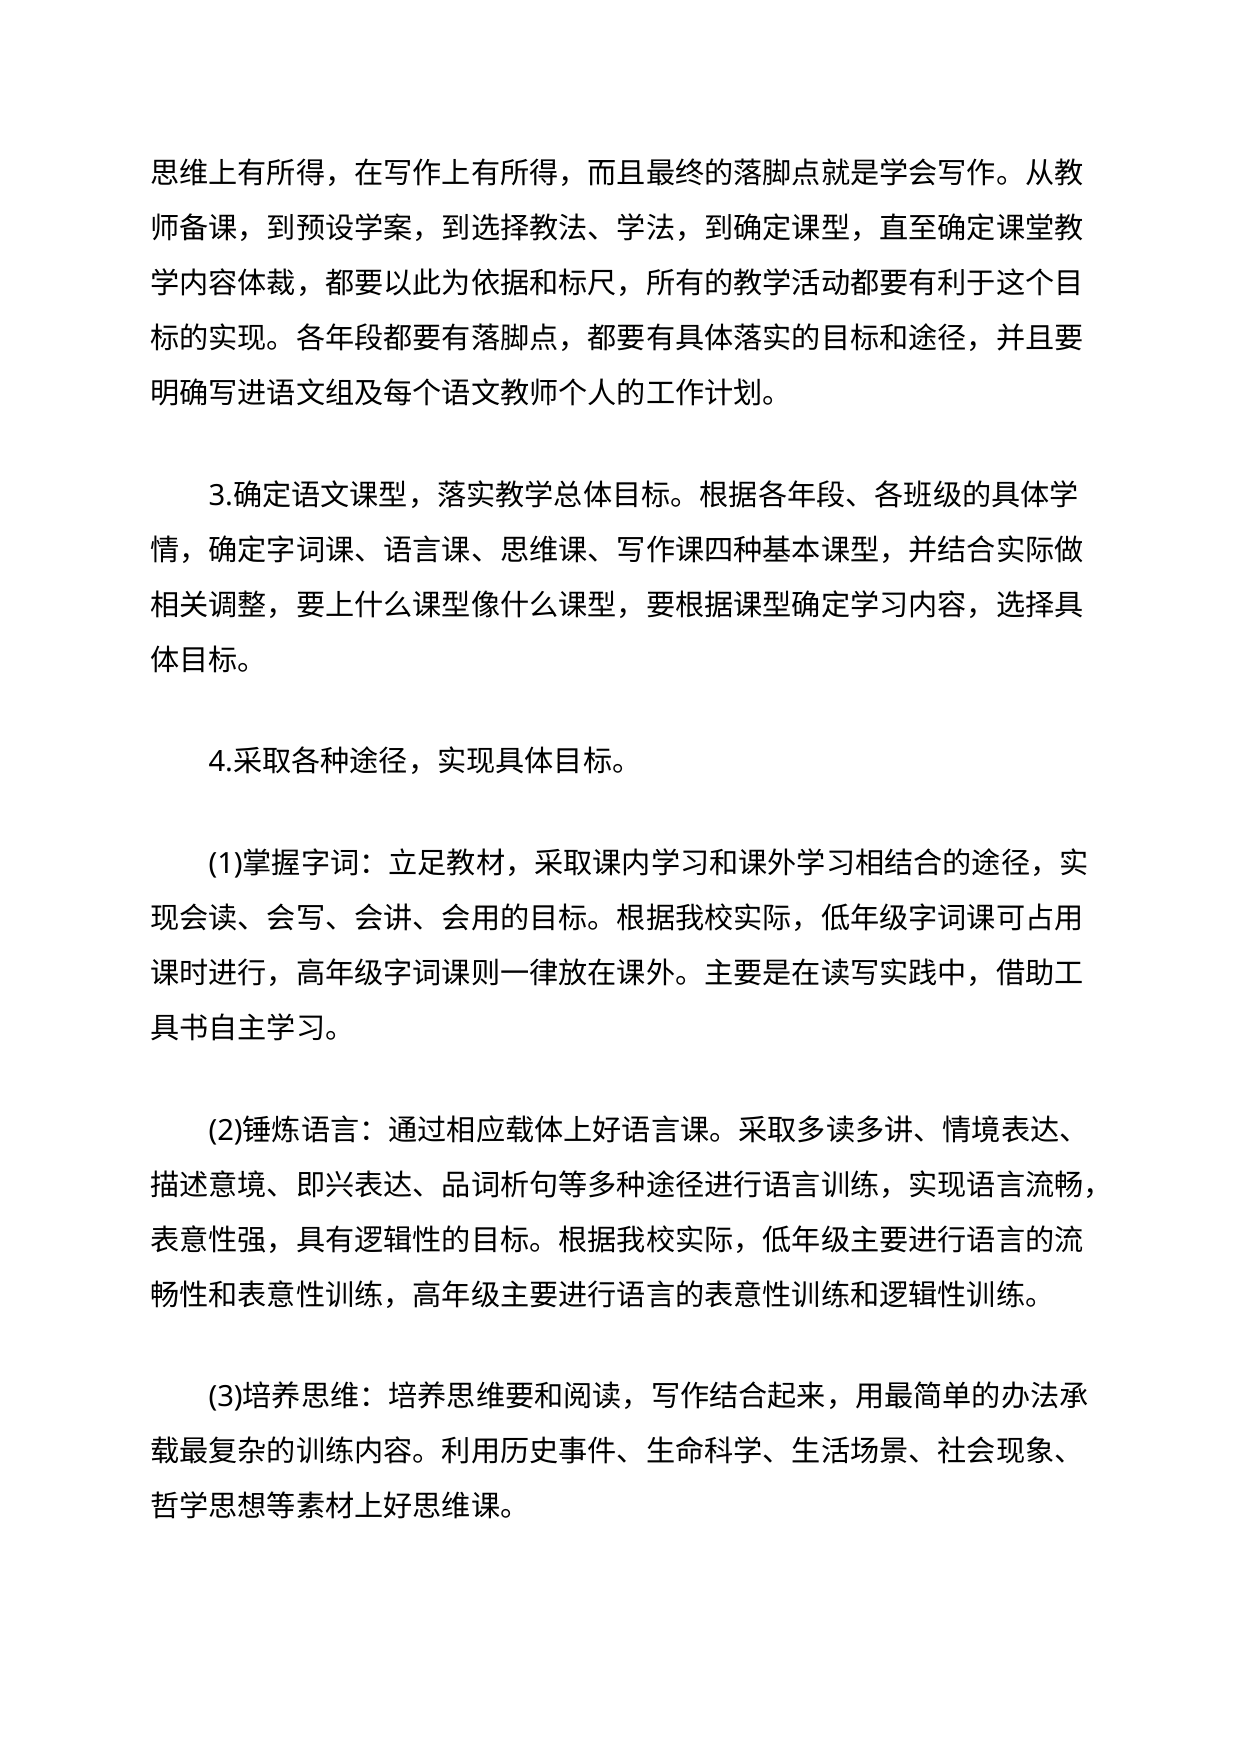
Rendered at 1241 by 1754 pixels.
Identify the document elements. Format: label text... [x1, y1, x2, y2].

text (2)锤炼语言：通过相应载体上好语言课。采取多读多讲、情境表达、描述意境、即兴表达、品词析句等多种途径进行语言训练，实现语言流畅，表意性强，具有逻辑性的目标。根据我校实际，低年级主要进行语言的流畅性和表意性训练，高年级主要进行语言的表意性训练和逻辑性训练。 [150, 1106, 1090, 1313]
text 4.采取各种途径，实现具体目标。 [150, 738, 1090, 780]
text (3)培养思维：培养思维要和阅读，写作结合起来，用最简单的办法承载最复杂的训练内容。利用历史事件、生命科学、生活场景、社会现象、哲学思想等素材上好思维课。 [150, 1373, 1090, 1525]
text 3.确定语文课型，落实教学总体目标。根据各年段、各班级的具体学情，确定字词课、语言课、思维课、写作课四种基本课型，并结合实际做相关调整，要上什么课型像什么课型，要根据课型确定学习内容，选择具体目标。 [150, 471, 1090, 678]
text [150, 150, 1090, 412]
text (1)掌握字词：立足教材，采取课内学习和课外学习相结合的途径，实现会读、会写、会讲、会用的目标。根据我校实际，低年级字词课可占用课时进行，高年级字词课则一律放在课外。主要是在读写实践中，借助工具书自主学习。 [150, 840, 1090, 1047]
